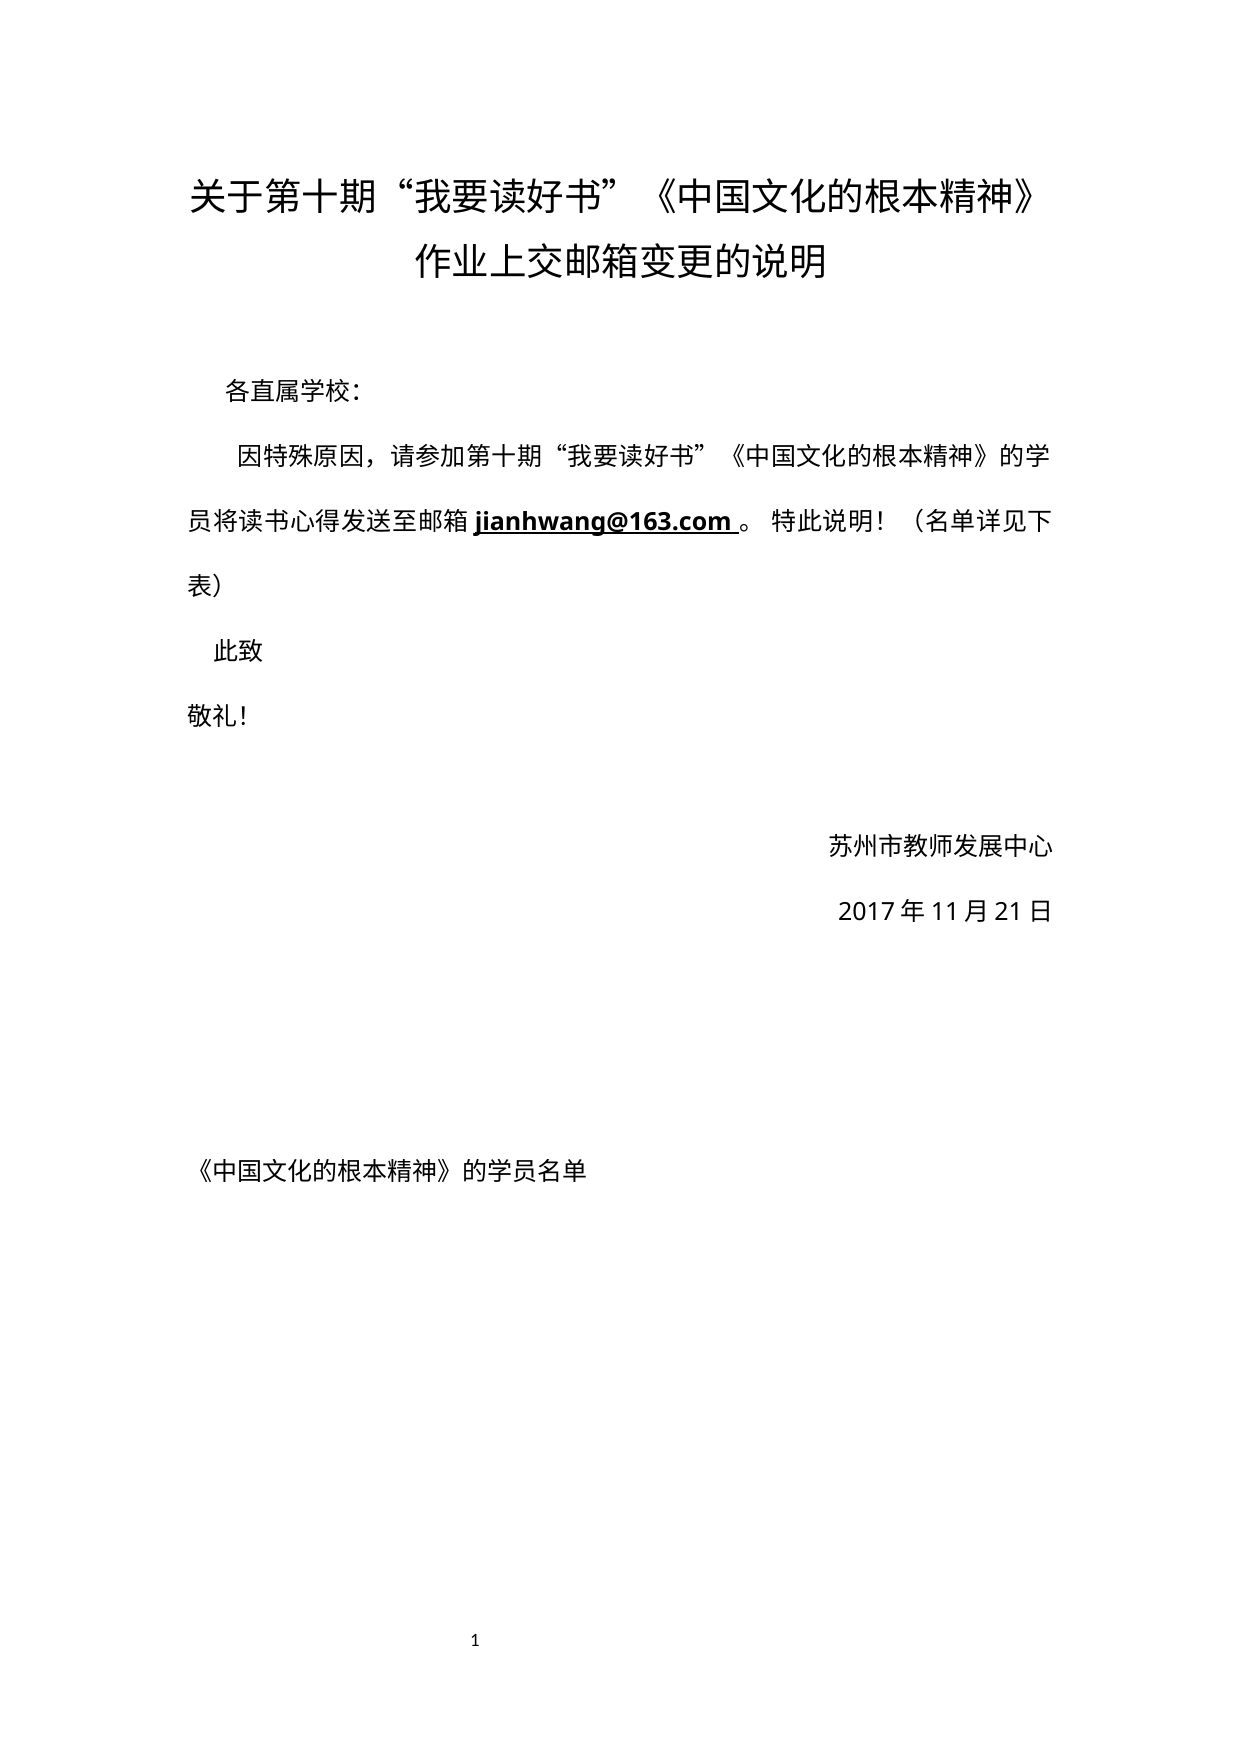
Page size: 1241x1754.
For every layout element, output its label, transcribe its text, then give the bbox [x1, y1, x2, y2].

text 关于第十期“我要读好书”《中国文化的根本精神》 [187, 162, 1053, 227]
text 因特殊原因，请参加第十期“我要读好书”《中国文化的根本精神》的学员将读书心得发送至邮箱jianhwang@163.com 。 特此说明！（名单详见下表） [187, 422, 1053, 617]
text 各直属学校： [225, 357, 1053, 422]
text 《中国文化的根本精神》的学员名单 [187, 1137, 1053, 1202]
text 敬礼！ [187, 682, 1053, 747]
text 苏州市教师发展中心 [187, 812, 1053, 877]
text 2017年11月21日 [187, 877, 1053, 942]
text 此致 [187, 617, 1053, 682]
text 作业上交邮箱变更的说明 [187, 227, 1053, 292]
